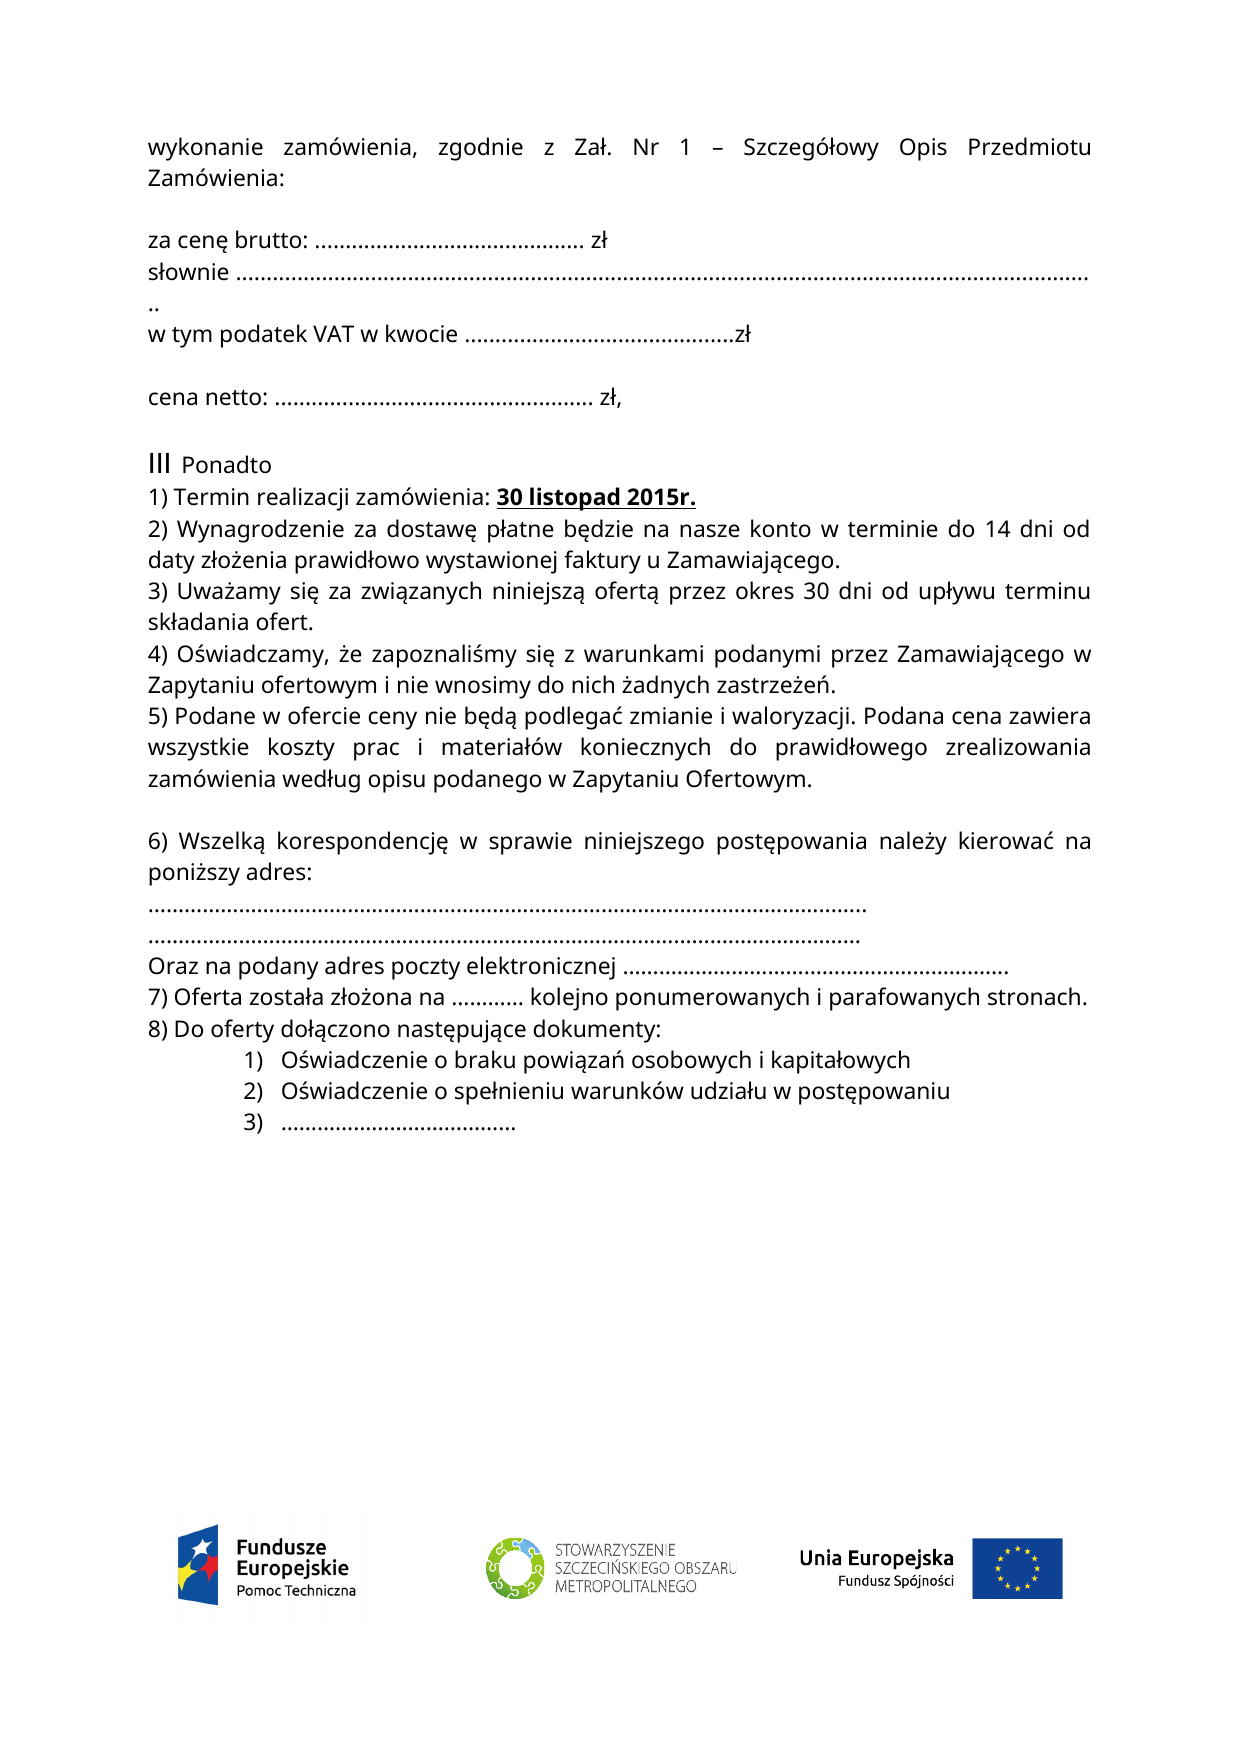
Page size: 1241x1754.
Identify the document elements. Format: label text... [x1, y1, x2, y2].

text cena netto: .................................................... zł, [148, 381, 1093, 412]
text 7) Oferta została złożona na ………… kolejno ponumerowanych i parafowanych stronach. [148, 981, 1093, 1012]
text 5) Podane w ofercie ceny nie będą podlegać zmianie i waloryzacji. Podana cena zawiera wszystkie koszty prac i materiałów koniecznych do prawidłowego zrealizowania zamówienia według opisu podanego w Zapytaniu Ofertowym. [148, 700, 1093, 794]
text 6) Wszelką korespondencję w sprawie niniejszego postępowania należy kierować na poniższy adres: [148, 825, 1093, 887]
text 2) Wynagrodzenie za dostawę płatne będzie na nasze konto w terminie do 14 dni od daty złożenia prawidłowo wystawionej faktury u Zamawiającego. [148, 512, 1093, 575]
text …………………………………………………………………………………………………...….. [148, 887, 1093, 919]
list Oświadczenie o spełnieniu warunków udziału w postępowaniu [243, 1075, 1093, 1106]
text w tym podatek VAT w kwocie ............................................zł [148, 318, 1093, 349]
text ………………………………………………………………………………….…………………… [148, 919, 1093, 950]
text III Ponadto [148, 443, 1093, 481]
text Oraz na podany adres poczty elektronicznej ………………………………………………………. [148, 950, 1093, 981]
picture [486, 1538, 737, 1599]
text za cenę brutto: ............................................ zł [148, 224, 1093, 256]
picture [158, 1508, 375, 1628]
text 4) Oświadczamy, że zapoznaliśmy się z warunkami podanymi przez Zamawiającego w Zapytaniu ofertowym i nie wnosimy do nich żadnych zastrzeżeń. [148, 637, 1093, 700]
list Oświadczenie o braku powiązań osobowych i kapitałowych [243, 1044, 1093, 1075]
text słownie ............................................................................................................................................. [148, 256, 1093, 318]
picture [778, 1519, 1081, 1617]
list ………………………………… [243, 1106, 1093, 1137]
text 1) Termin realizacji zamówienia: 30 listopad 2015r. [148, 481, 1093, 512]
text 8) Do oferty dołączono następujące dokumenty: [148, 1012, 1093, 1044]
text 3) Uważamy się za związanych niniejszą ofertą przez okres 30 dni od upływu terminu składania ofert. [148, 575, 1093, 637]
